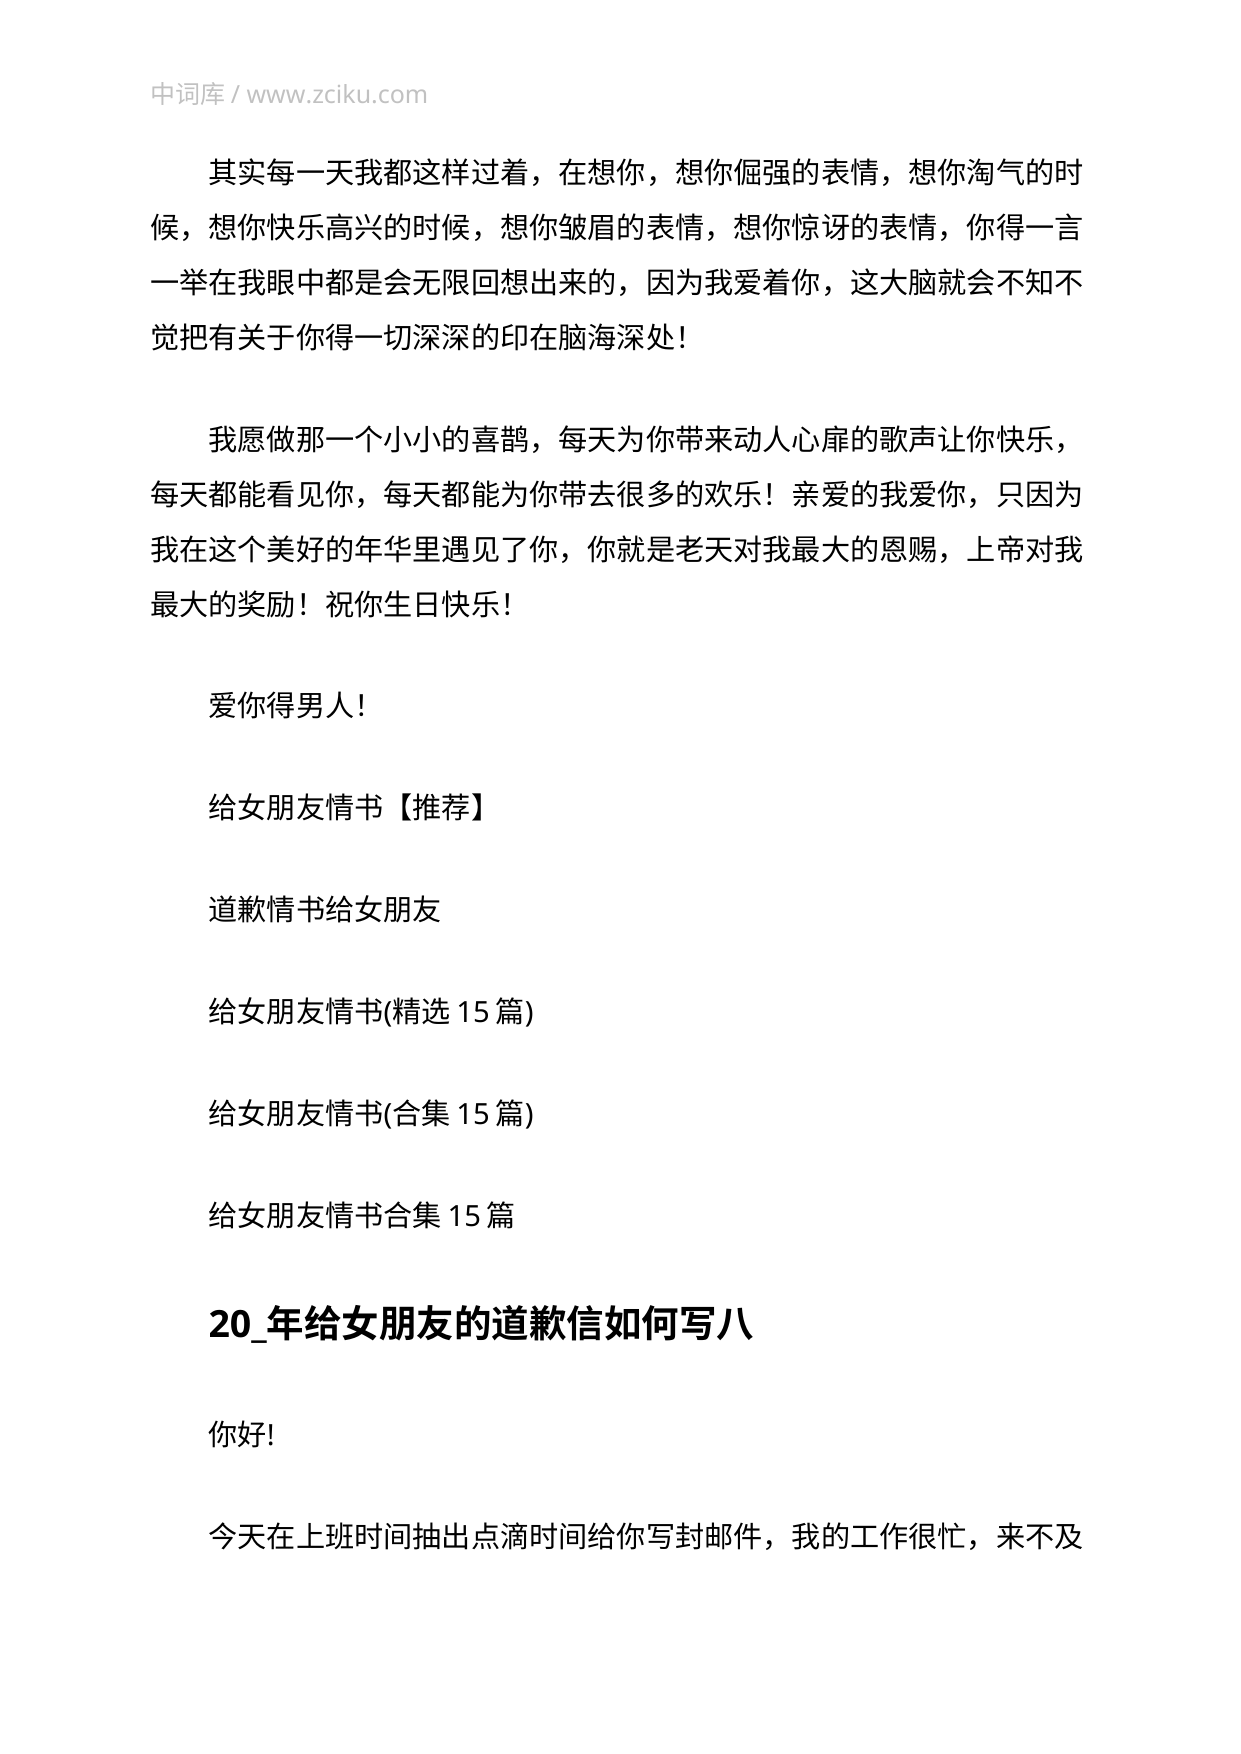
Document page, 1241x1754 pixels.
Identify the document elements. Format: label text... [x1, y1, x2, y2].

text 20_年给女朋友的道歉信如何写八 [150, 1294, 1090, 1349]
text 给女朋友情书合集15篇 [150, 1192, 1090, 1234]
text 其实每一天我都这样过着，在想你，想你倔强的表情，想你淘气的时候，想你快乐高兴的时候，想你皱眉的表情，想你惊讶的表情，你得一言一举在我眼中都是会无限回想出来的，因为我爱着你，这大脑就会不知不觉把有关于你得一切深深的印在脑海深处！ [150, 150, 1090, 357]
text 我愿做那一个小小的喜鹊，每天为你带来动人心扉的歌声让你快乐，每天都能看见你，每天都能为你带去很多的欢乐！亲爱的我爱你，只因为我在这个美好的年华里遇见了你，你就是老天对我最大的恩赐，上帝对我最大的奖励！祝你生日快乐！ [150, 416, 1090, 623]
text 给女朋友情书(精选15篇) [150, 988, 1090, 1031]
text 道歉情书给女朋友 [150, 886, 1090, 929]
text 给女朋友情书【推荐】 [150, 785, 1090, 827]
text 你好! [150, 1412, 1090, 1454]
text 给女朋友情书(合集15篇) [150, 1090, 1090, 1133]
text 爱你得男人！ [150, 683, 1090, 725]
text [150, 1514, 1090, 1556]
